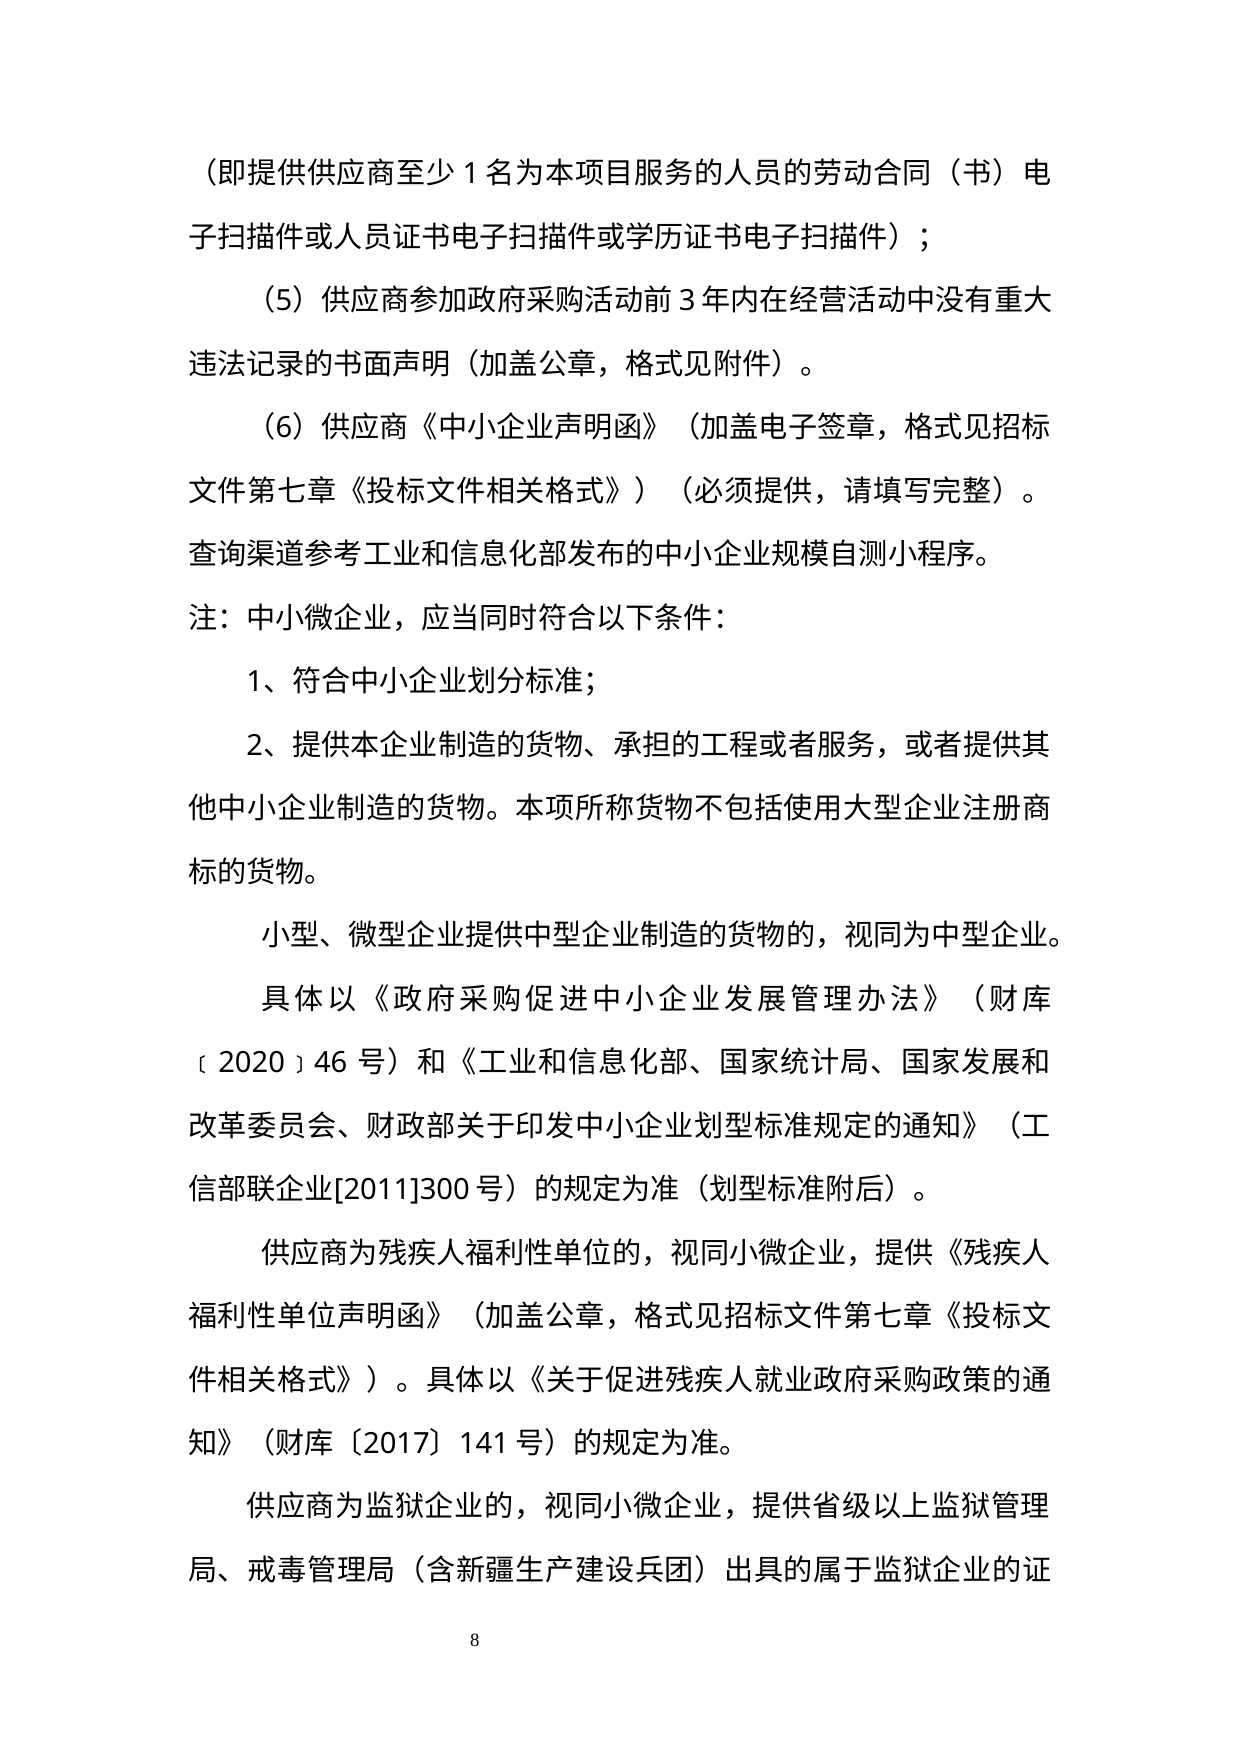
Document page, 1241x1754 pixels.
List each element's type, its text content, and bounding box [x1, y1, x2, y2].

text 供应商为残疾人福利性单位的，视同小微企业，提供《残疾人福利性单位声明函》（加盖公章，格式见招标文件第七章《投标文件相关格式》）。具体以《关于促进残疾人就业政府采购政策的通知》（财库〔2017〕141号）的规定为准。 [188, 1229, 1052, 1462]
text 小型、微型企业提供中型企业制造的货物的，视同为中型企业。 [188, 912, 1052, 954]
text （6）供应商《中小企业声明函》（加盖电子签章，格式见招标文件第七章《投标文件相关格式》）（必须提供，请填写完整）。查询渠道参考工业和信息化部发布的中小企业规模自测小程序。 [188, 404, 1052, 573]
text 1、符合中小企业划分标准； [188, 658, 1052, 700]
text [188, 1483, 1052, 1589]
text 具体以《政府采购促进中小企业发展管理办法》（财库﹝2020﹞46 号）和《工业和信息化部、国家统计局、国家发展和改革委员会、财政部关于印发中小企业划型标准规定的通知》（工信部联企业[2011]300号）的规定为准（划型标准附后）。 [188, 975, 1052, 1208]
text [188, 150, 1052, 256]
text （5）供应商参加政府采购活动前3年内在经营活动中没有重大违法记录的书面声明（加盖公章，格式见附件）。 [188, 277, 1052, 383]
text 2、提供本企业制造的货物、承担的工程或者服务，或者提供其他中小企业制造的货物。本项所称货物不包括使用大型企业注册商标的货物。 [188, 721, 1052, 891]
text 注：中小微企业，应当同时符合以下条件： [188, 594, 1052, 637]
